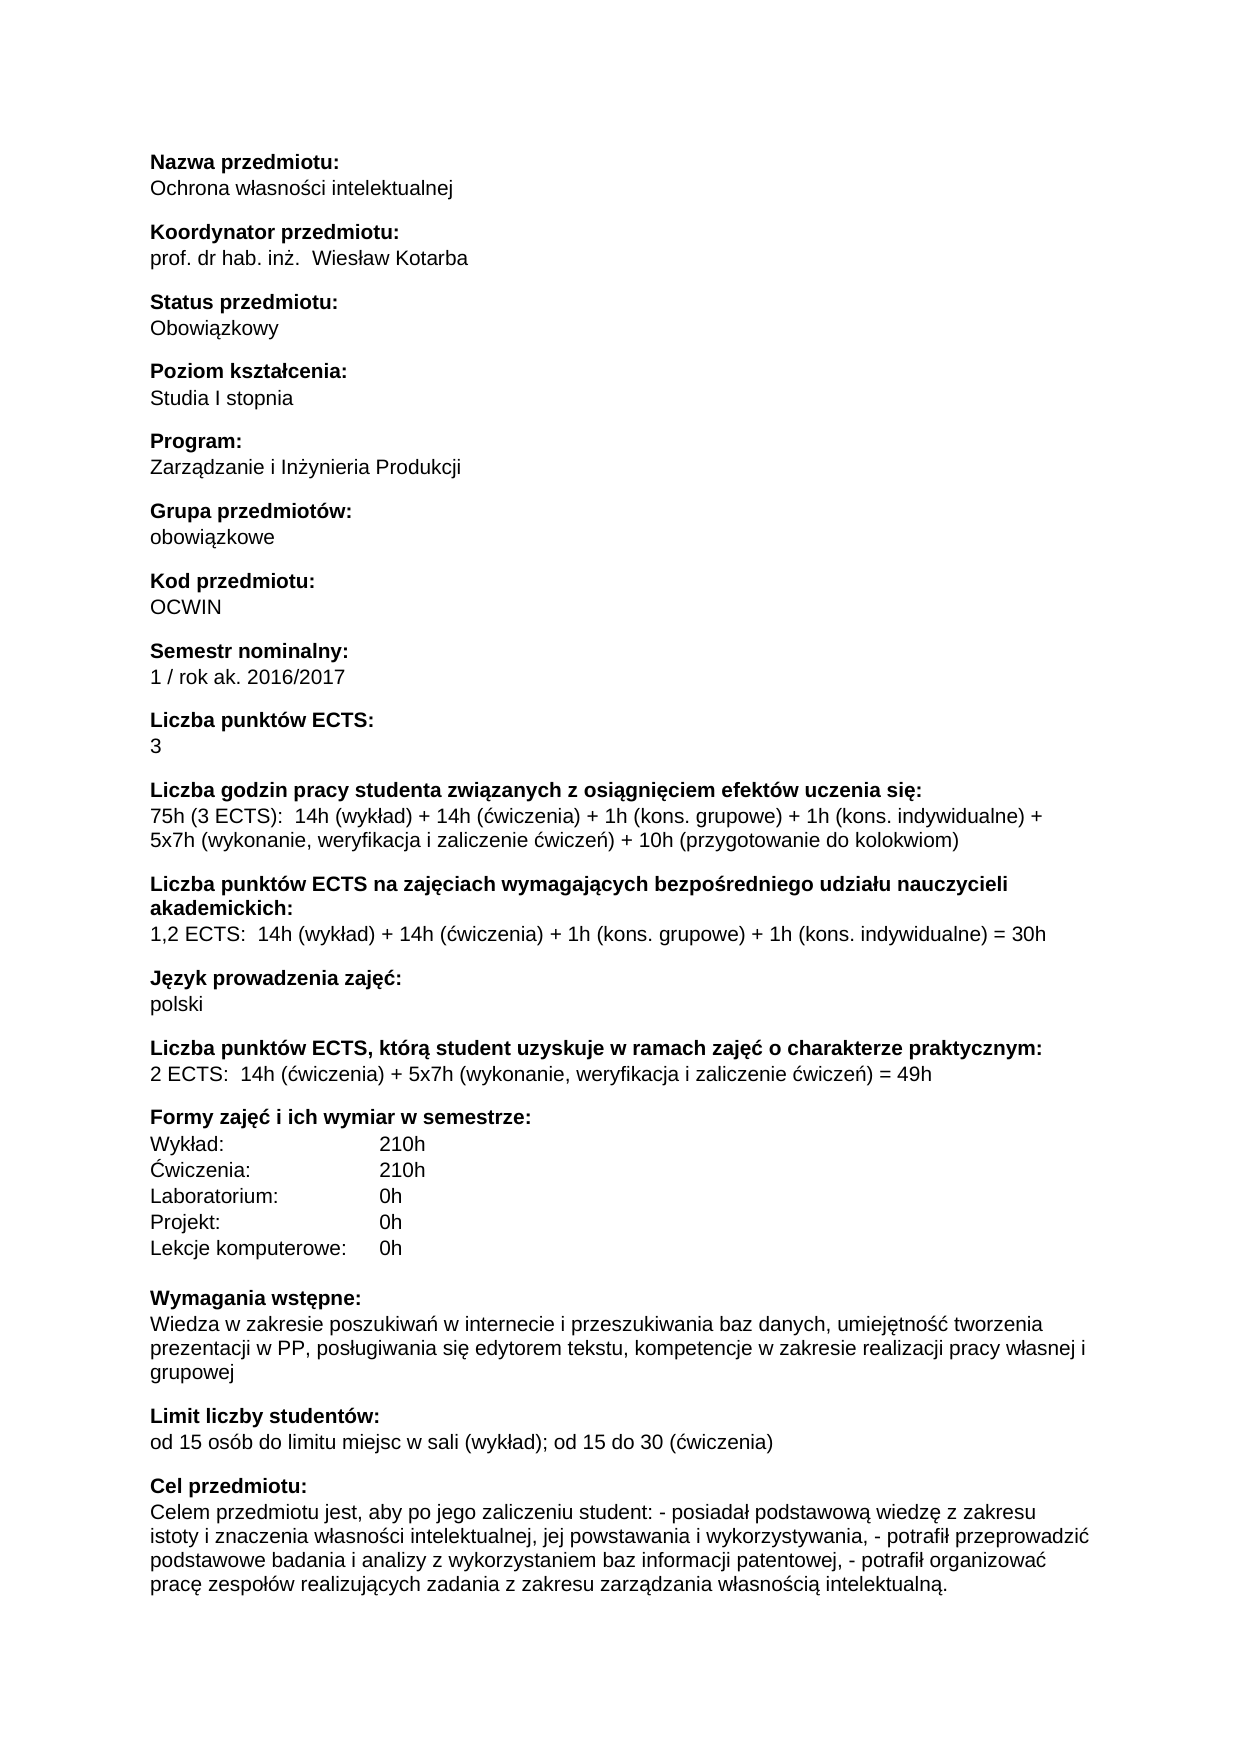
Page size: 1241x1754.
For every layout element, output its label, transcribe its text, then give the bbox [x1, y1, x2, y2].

text Ochrona własności intelektualnej [150, 176, 1090, 200]
table_cell 210h [369, 1156, 597, 1182]
text Poziom kształcenia: [150, 359, 1090, 383]
table_header Wykład: [140, 1132, 367, 1156]
text Zarządzanie i Inżynieria Produkcji [150, 455, 1090, 479]
text Koordynator przedmiotu: [150, 220, 1090, 244]
text Liczba punktów ECTS, którą student uzyskuje w ramach zajęć o charakterze praktycznym: [150, 1035, 1090, 1059]
text Wymagania wstępne: [150, 1286, 1090, 1310]
table_cell 0h [369, 1208, 597, 1234]
text Limit liczby studentów: [150, 1404, 1090, 1428]
text 75h (3 ECTS): 14h (wykład) + 14h (ćwiczenia) + 1h (kons. grupowe) + 1h (kons. indywidualne) + 5x7h (wykonanie, weryfikacja i zaliczenie ćwiczeń) + 10h (przygotowanie do kolokwiom) [150, 804, 1090, 852]
text OCWIN [150, 595, 1090, 619]
text 1 / rok ak. 2016/2017 [150, 664, 1090, 688]
text Cel przedmiotu: [150, 1473, 1090, 1497]
table_header 210h [369, 1132, 597, 1156]
text Obowiązkowy [150, 316, 1090, 339]
text Status przedmiotu: [150, 289, 1090, 313]
text 3 [150, 734, 1090, 758]
text 1,2 ECTS: 14h (wykład) + 14h (ćwiczenia) + 1h (kons. grupowe) + 1h (kons. indywidualne) = 30h [150, 922, 1090, 946]
table_cell Projekt: [140, 1210, 367, 1234]
text Program: [150, 429, 1090, 453]
table_cell Lekcje komputerowe: [140, 1236, 367, 1260]
text 2 ECTS: 14h (ćwiczenia) + 5x7h (wykonanie, weryfikacja i zaliczenie ćwiczeń) = 49h [150, 1061, 1090, 1085]
text Liczba punktów ECTS na zajęciach wymagających bezpośredniego udziału nauczycieli akademickich: [150, 872, 1090, 920]
text Liczba punktów ECTS: [150, 708, 1090, 732]
text Kod przedmiotu: [150, 569, 1090, 593]
text Język prowadzenia zajęć: [150, 966, 1090, 989]
text Liczba godzin pracy studenta związanych z osiągnięciem efektów uczenia się: [150, 778, 1090, 802]
text Celem przedmiotu jest, aby po jego zaliczeniu student: - posiadał podstawową wiedzę z zakresu istoty i znaczenia własności intelektualnej, jej powstawania i wykorzystywania, - potrafił przeprowadzić podstawowe badania i analizy z wykorzystaniem baz informacji patentowej, - potrafił organizować pracę zespołów realizujących zadania z zakresu zarządzania własnością intelektualną. [150, 1499, 1090, 1595]
table_cell 0h [369, 1234, 597, 1260]
text Wiedza w zakresie poszukiwań w internecie i przeszukiwania baz danych, umiejętność tworzenia prezentacji w PP, posługiwania się edytorem tekstu, kompetencje w zakresie realizacji pracy własnej i grupowej [150, 1312, 1090, 1384]
text od 15 osób do limitu miejsc w sali (wykład); od 15 do 30 (ćwiczenia) [150, 1430, 1090, 1454]
text obowiązkowe [150, 525, 1090, 549]
text Formy zajęć i ich wymiar w semestrze: [150, 1105, 1090, 1129]
text Nazwa przedmiotu: [150, 150, 1090, 174]
text Semestr nominalny: [150, 638, 1090, 662]
text polski [150, 992, 1090, 1016]
text Grupa przedmiotów: [150, 499, 1090, 523]
table_cell 0h [369, 1182, 597, 1208]
text prof. dr hab. inż. Wiesław Kotarba [150, 246, 1090, 270]
table_cell Laboratorium: [140, 1184, 367, 1208]
table_cell Ćwiczenia: [140, 1158, 367, 1182]
text Studia I stopnia [150, 385, 1090, 409]
